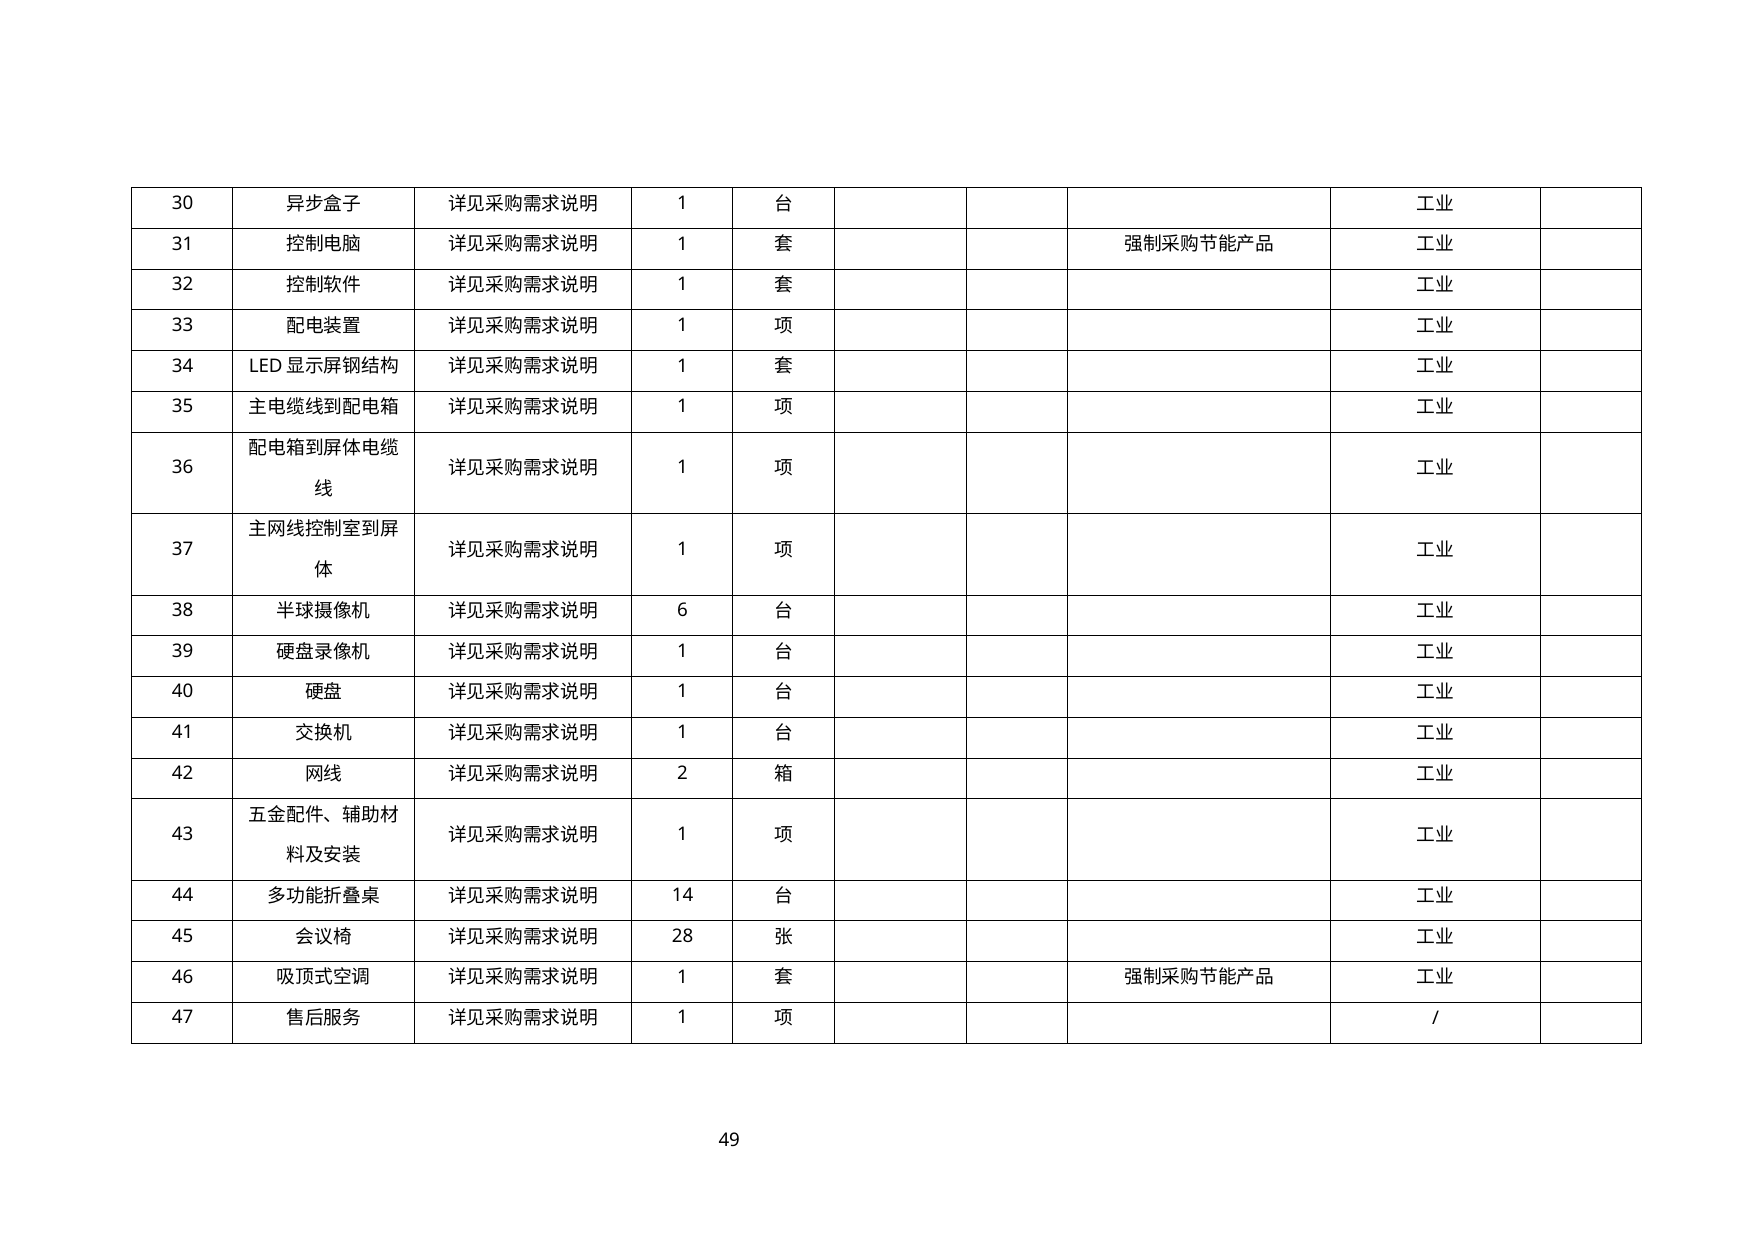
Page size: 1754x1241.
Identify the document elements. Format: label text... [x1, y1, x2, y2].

table_cell 交换机 [233, 718, 414, 757]
table_cell [1068, 433, 1330, 513]
table_cell 37 [132, 514, 232, 594]
table_cell 47 [132, 1003, 232, 1042]
table_cell 详见采购需求说明 [415, 514, 631, 594]
table_cell 详见采购需求说明 [415, 188, 631, 228]
table_cell 1 [632, 799, 732, 879]
table_cell [1541, 962, 1641, 1002]
table_cell 半球摄像机 [233, 596, 414, 635]
table_cell [1541, 270, 1641, 309]
table_cell 1 [632, 636, 732, 676]
table_cell 控制电脑 [233, 229, 414, 269]
table_cell 吸顶式空调 [233, 962, 414, 1002]
table_cell [1068, 1003, 1330, 1042]
table_cell [967, 636, 1067, 676]
table_cell 6 [632, 596, 732, 635]
table_cell [835, 921, 966, 961]
table_cell 项 [733, 433, 834, 513]
table_cell [1068, 759, 1330, 798]
table_cell 套 [733, 351, 834, 391]
table_cell [1541, 881, 1641, 920]
table_cell 33 [132, 310, 232, 350]
table_cell [1541, 229, 1641, 269]
table_cell 工业 [1331, 799, 1540, 879]
table_cell [1541, 310, 1641, 350]
table_cell [835, 759, 966, 798]
table_cell 配电装置 [233, 310, 414, 350]
table_cell 张 [733, 921, 834, 961]
table_cell [1541, 433, 1641, 513]
table_cell 41 [132, 718, 232, 757]
table_cell 台 [733, 188, 834, 228]
table_cell [1541, 759, 1641, 798]
table_cell [967, 1003, 1067, 1042]
table_cell 项 [733, 1003, 834, 1042]
table_cell 详见采购需求说明 [415, 881, 631, 920]
table_cell [1541, 188, 1641, 228]
table_cell 控制软件 [233, 270, 414, 309]
table_cell 35 [132, 392, 232, 432]
table_cell 工业 [1331, 962, 1540, 1002]
table_cell [1068, 596, 1330, 635]
table_cell 1 [632, 229, 732, 269]
table_cell 36 [132, 433, 232, 513]
table_cell 39 [132, 636, 232, 676]
table_cell [835, 799, 966, 879]
table_cell 45 [132, 921, 232, 961]
table_cell 台 [733, 596, 834, 635]
table_cell 工业 [1331, 759, 1540, 798]
table_cell 详见采购需求说明 [415, 677, 631, 717]
table_cell 工业 [1331, 188, 1540, 228]
table_cell 工业 [1331, 514, 1540, 594]
table_cell [835, 596, 966, 635]
table_cell 1 [632, 351, 732, 391]
table_cell [967, 677, 1067, 717]
table_cell 项 [733, 310, 834, 350]
table_cell 多功能折叠桌 [233, 881, 414, 920]
table_cell [1541, 636, 1641, 676]
table_cell [1068, 799, 1330, 879]
table_cell [1068, 351, 1330, 391]
table_cell 38 [132, 596, 232, 635]
table_cell 台 [733, 718, 834, 757]
table_cell [967, 799, 1067, 879]
table_cell [1541, 596, 1641, 635]
table_cell [967, 514, 1067, 594]
table_cell 售后服务 [233, 1003, 414, 1042]
table_cell [835, 677, 966, 717]
table_cell [1541, 392, 1641, 432]
table_cell [1541, 799, 1641, 879]
table_cell 42 [132, 759, 232, 798]
table_cell 40 [132, 677, 232, 717]
table_cell [835, 229, 966, 269]
table_cell [967, 718, 1067, 757]
table_cell 46 [132, 962, 232, 1002]
table_cell [1541, 718, 1641, 757]
table_cell [967, 596, 1067, 635]
table_cell [967, 310, 1067, 350]
table_cell [835, 351, 966, 391]
table_cell 详见采购需求说明 [415, 229, 631, 269]
table_cell 1 [632, 962, 732, 1002]
table_cell [1541, 1003, 1641, 1042]
table_cell 套 [733, 962, 834, 1002]
table_cell [1068, 514, 1330, 594]
table_cell [967, 229, 1067, 269]
table_cell [1068, 310, 1330, 350]
table_cell 详见采购需求说明 [415, 636, 631, 676]
table_cell [835, 392, 966, 432]
table_cell 工业 [1331, 310, 1540, 350]
table_cell [835, 881, 966, 920]
table_cell 详见采购需求说明 [415, 718, 631, 757]
table_cell 工业 [1331, 596, 1540, 635]
table_cell 1 [632, 1003, 732, 1042]
table_cell [1068, 677, 1330, 717]
table_cell [835, 636, 966, 676]
table_cell [967, 188, 1067, 228]
table_cell 异步盒子 [233, 188, 414, 228]
table_cell 详见采购需求说明 [415, 921, 631, 961]
table_cell 详见采购需求说明 [415, 351, 631, 391]
table_cell 项 [733, 799, 834, 879]
table_cell [967, 392, 1067, 432]
table_cell 1 [632, 270, 732, 309]
table_cell [1068, 636, 1330, 676]
table_cell 台 [733, 677, 834, 717]
table_cell 工业 [1331, 636, 1540, 676]
table_cell 1 [632, 433, 732, 513]
table_cell 28 [632, 921, 732, 961]
table_cell [1068, 921, 1330, 961]
table_cell 1 [632, 392, 732, 432]
table_cell 网线 [233, 759, 414, 798]
table_cell [1541, 677, 1641, 717]
table_cell [1541, 351, 1641, 391]
table_cell [967, 921, 1067, 961]
table_cell 1 [632, 718, 732, 757]
table_cell 工业 [1331, 718, 1540, 757]
table_cell 工业 [1331, 921, 1540, 961]
table_cell [967, 351, 1067, 391]
table_cell 44 [132, 881, 232, 920]
table_cell [1068, 881, 1330, 920]
table_cell 详见采购需求说明 [415, 799, 631, 879]
table_cell 工业 [1331, 392, 1540, 432]
table_cell LED显示屏钢结构 [233, 351, 414, 391]
table_cell 强制采购节能产品 [1068, 229, 1330, 269]
table_cell 详见采购需求说明 [415, 433, 631, 513]
table_cell [835, 188, 966, 228]
table_cell [967, 759, 1067, 798]
table_cell 主电缆线到配电箱 [233, 392, 414, 432]
table_cell 详见采购需求说明 [415, 759, 631, 798]
table_cell 2 [632, 759, 732, 798]
table_cell 32 [132, 270, 232, 309]
table_cell [1068, 392, 1330, 432]
table_cell [1068, 718, 1330, 757]
table_cell 五金配件、辅助材料及安装 [233, 799, 414, 879]
table_cell [967, 881, 1067, 920]
table_cell 配电箱到屏体电缆线 [233, 433, 414, 513]
table_cell 1 [632, 514, 732, 594]
table_cell 详见采购需求说明 [415, 310, 631, 350]
table_cell [835, 433, 966, 513]
table_cell 强制采购节能产品 [1068, 962, 1330, 1002]
table_cell [835, 1003, 966, 1042]
table_cell [967, 270, 1067, 309]
table_cell 34 [132, 351, 232, 391]
table_cell 14 [632, 881, 732, 920]
table_cell 工业 [1331, 433, 1540, 513]
table_cell 工业 [1331, 881, 1540, 920]
table_cell 1 [632, 677, 732, 717]
table_cell 台 [733, 881, 834, 920]
table_cell 30 [132, 188, 232, 228]
table_cell [967, 433, 1067, 513]
table_cell 项 [733, 514, 834, 594]
table_cell [967, 962, 1067, 1002]
table_cell 会议椅 [233, 921, 414, 961]
table_cell 43 [132, 799, 232, 879]
table_cell 箱 [733, 759, 834, 798]
table_cell / [1331, 1003, 1540, 1042]
table_cell 项 [733, 392, 834, 432]
table_cell 硬盘 [233, 677, 414, 717]
table_cell 31 [132, 229, 232, 269]
table_cell 详见采购需求说明 [415, 1003, 631, 1042]
table_cell 1 [632, 188, 732, 228]
table_cell 工业 [1331, 677, 1540, 717]
table_cell 套 [733, 270, 834, 309]
table_cell [1068, 270, 1330, 309]
table_cell [1068, 188, 1330, 228]
table_cell 工业 [1331, 351, 1540, 391]
table_cell 台 [733, 636, 834, 676]
table_cell [835, 270, 966, 309]
table_cell 详见采购需求说明 [415, 596, 631, 635]
table_cell [1541, 921, 1641, 961]
table_cell 1 [632, 310, 732, 350]
table_cell 工业 [1331, 229, 1540, 269]
table_cell [835, 962, 966, 1002]
table_cell [835, 718, 966, 757]
table_cell [835, 514, 966, 594]
table_cell 套 [733, 229, 834, 269]
table_cell 详见采购需求说明 [415, 392, 631, 432]
table_cell [1541, 514, 1641, 594]
table_cell 硬盘录像机 [233, 636, 414, 676]
table_cell 工业 [1331, 270, 1540, 309]
table_cell 详见采购需求说明 [415, 270, 631, 309]
table_cell 主网线控制室到屏体 [233, 514, 414, 594]
table_cell 详见采购需求说明 [415, 962, 631, 1002]
table_cell [835, 310, 966, 350]
